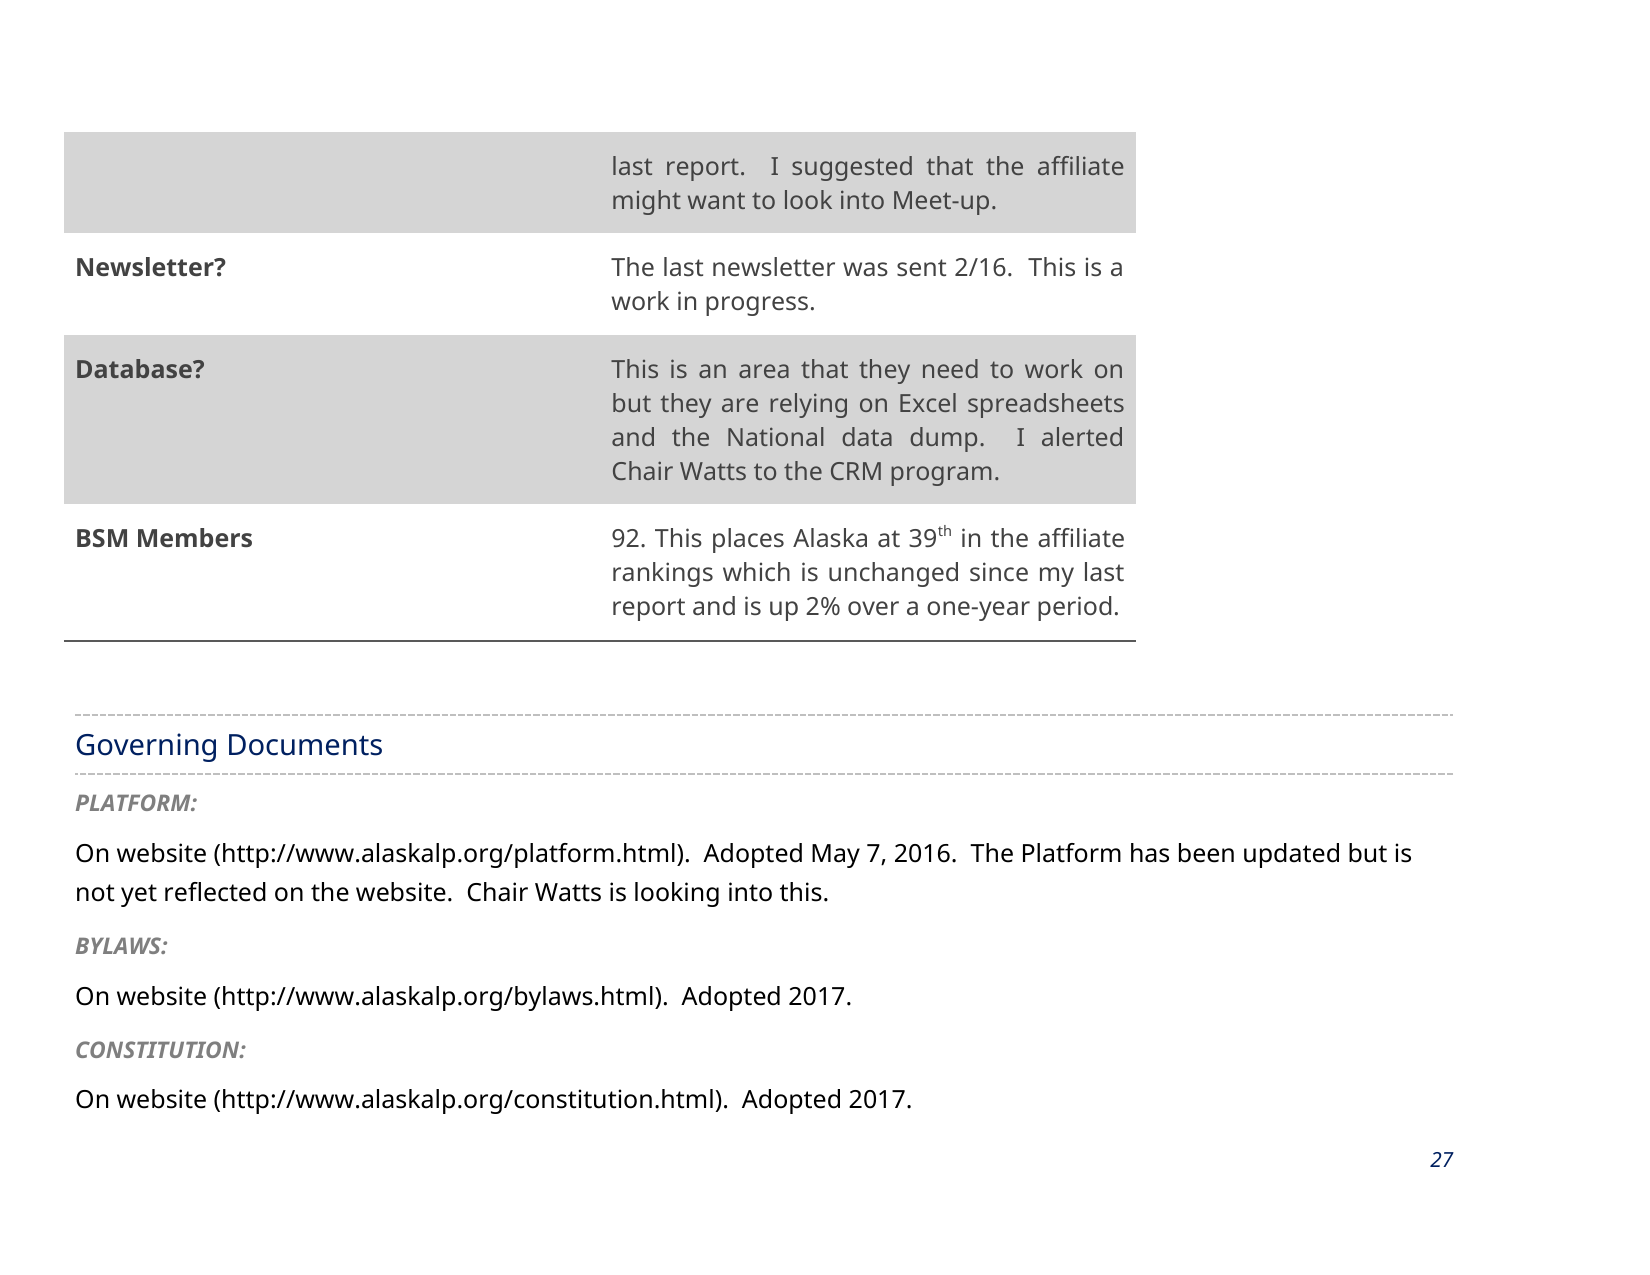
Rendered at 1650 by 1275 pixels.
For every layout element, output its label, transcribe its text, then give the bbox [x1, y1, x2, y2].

subtitle BYLAWS: [75, 930, 1453, 961]
table_cell BSM Members [64, 504, 600, 640]
subtitle PLATFORM: [75, 787, 1453, 818]
subtitle Governing Documents [75, 714, 1453, 775]
text On website (http://www.alaskalp.org/constitution.html). Adopted 2017. [75, 1082, 1453, 1116]
table_cell This is an area that they need to work on but they are relying on Excel spreadsheets and the National data dump. I alerted Chair Watts to the CRM program. [600, 335, 1136, 504]
text On website (http://www.alaskalp.org/bylaws.html). Adopted 2017. [75, 978, 1453, 1012]
subtitle CONSTITUTION: [75, 1034, 1453, 1065]
table_cell The last newsletter was sent 2/16. This is a work in progress. [600, 233, 1136, 334]
table_cell 92. This places Alaska at 39th in the affiliate rankings which is unchanged since my last report and is up 2% over a one-year period. [600, 504, 1136, 640]
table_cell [600, 132, 1136, 233]
text On website (http://www.alaskalp.org/platform.html). Adopted May 7, 2016. The Platform has been updated but is not yet reflected on the website. Chair Watts is looking into this. [75, 835, 1453, 908]
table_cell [64, 132, 600, 233]
table_cell Database? [64, 335, 600, 504]
table_cell Newsletter? [64, 233, 600, 334]
